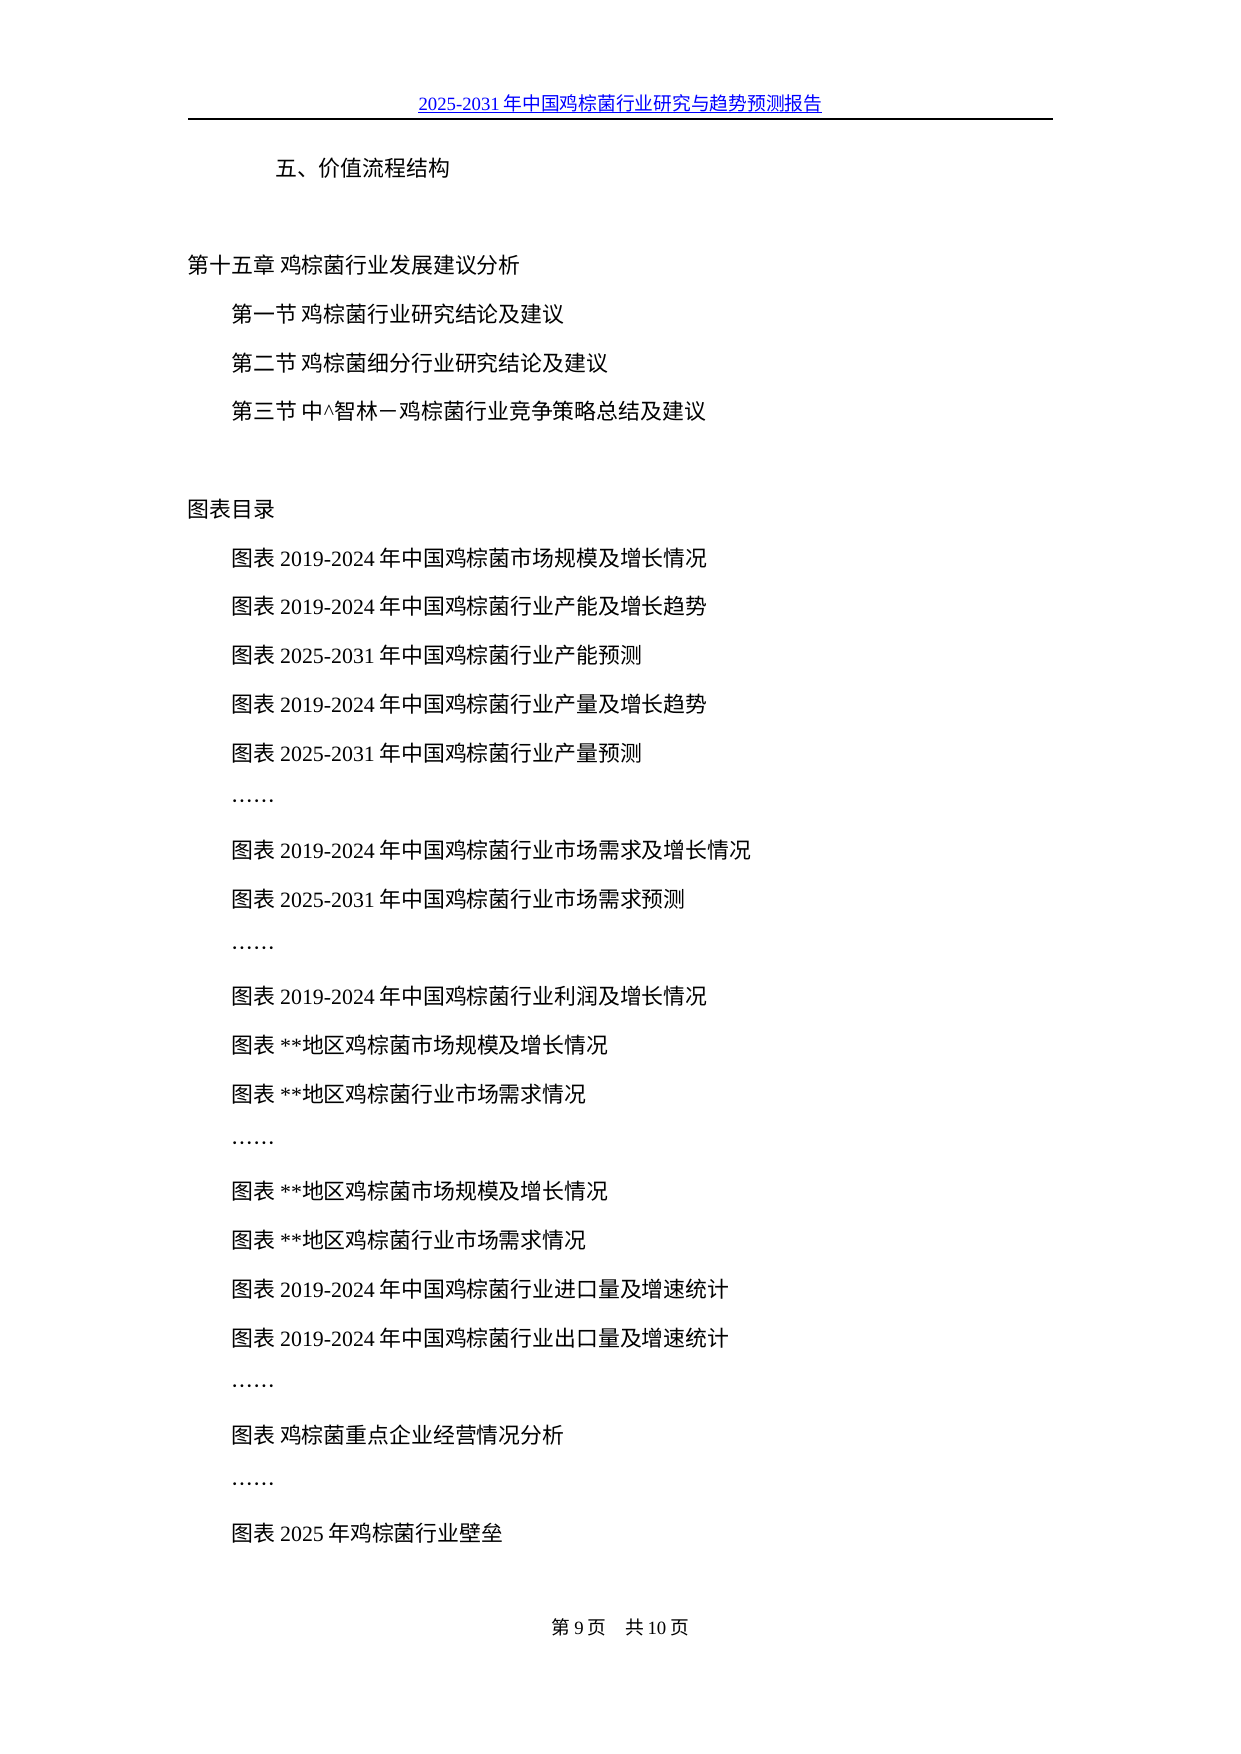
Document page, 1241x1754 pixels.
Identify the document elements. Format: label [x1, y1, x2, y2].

text [187, 150, 1053, 1548]
